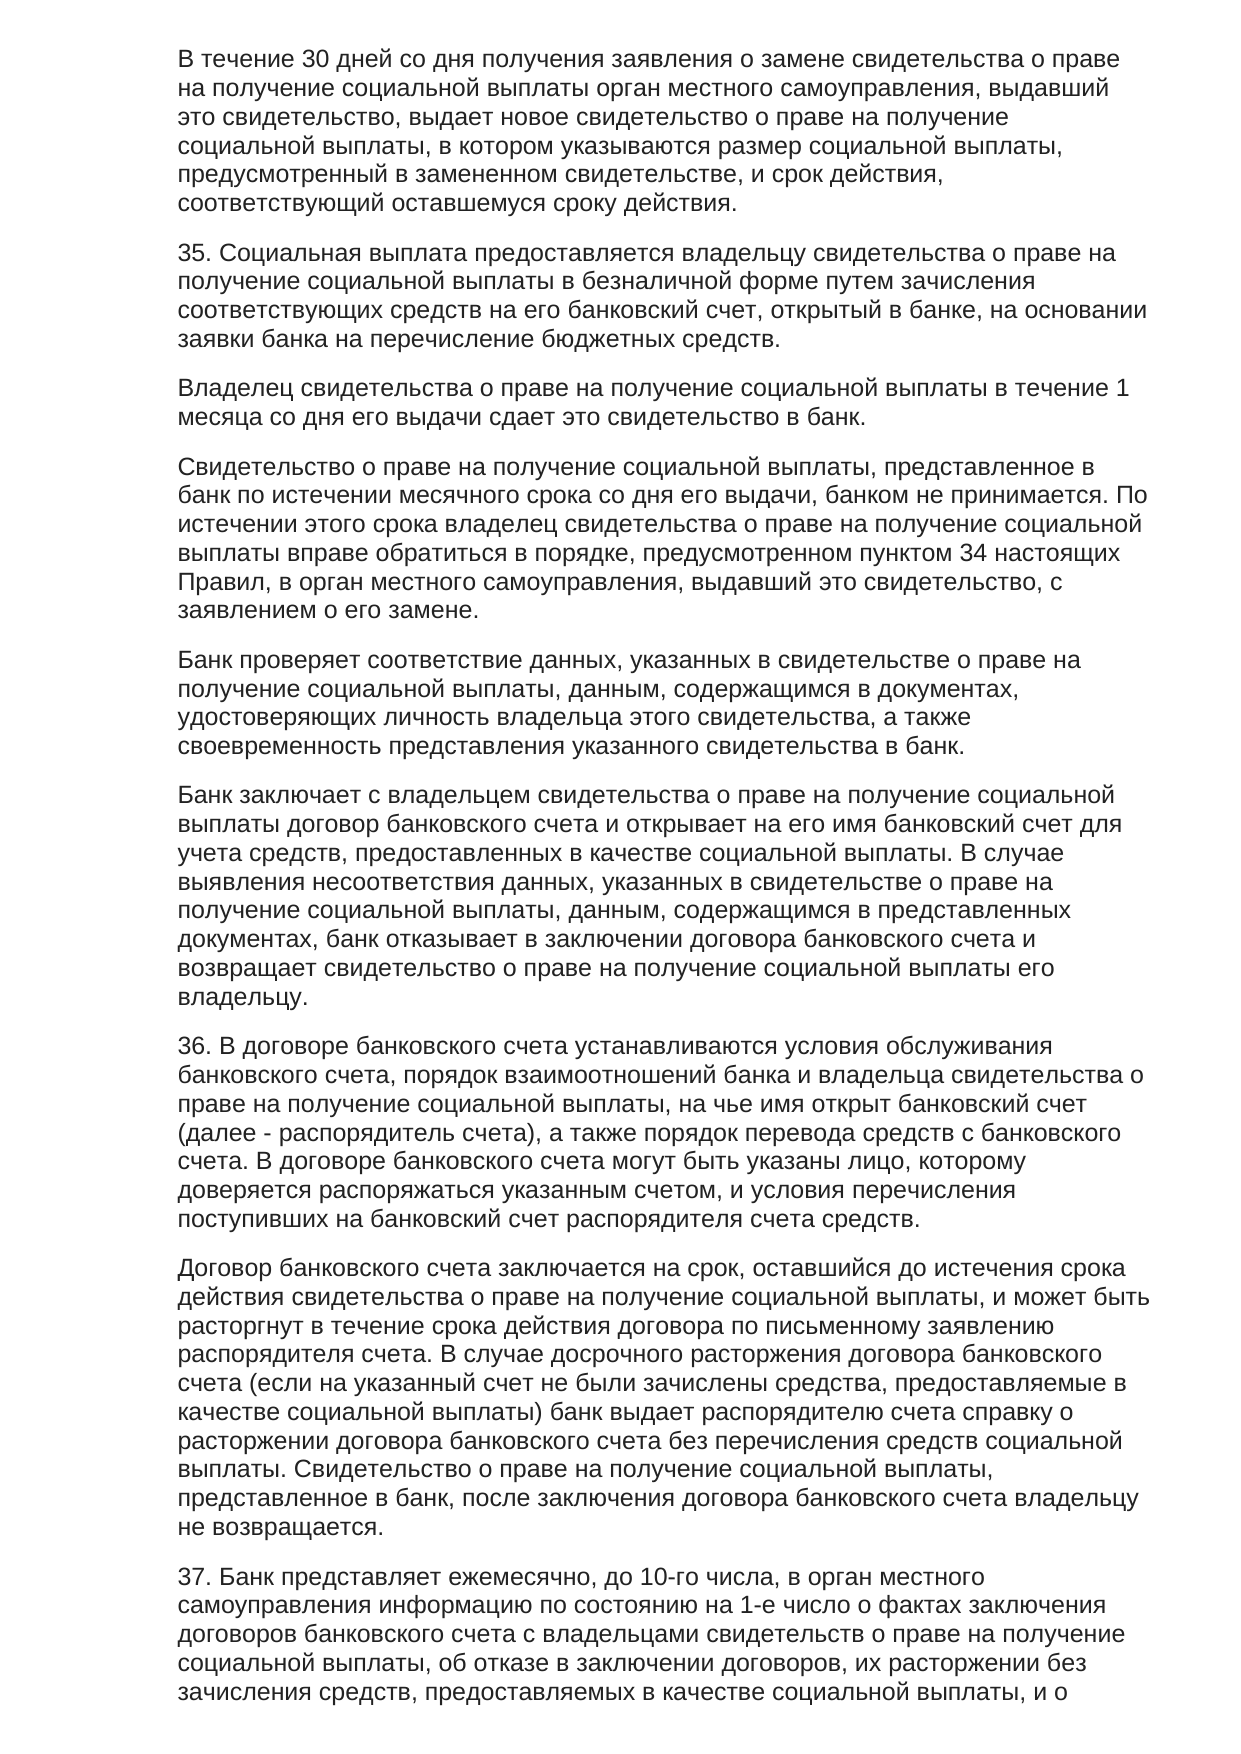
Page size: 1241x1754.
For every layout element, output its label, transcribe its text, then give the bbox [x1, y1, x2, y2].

text Свидетельство о праве на получение социальной выплаты, представленное в банк по истечении месячного срока со дня его выдачи, банком не принимается. По истечении этого срока владелец свидетельства о праве на получение социальной выплаты вправе обратиться в порядке, предусмотренном пунктом 34 настоящих Правил, в орган местного самоуправления, выдавший это свидетельство, с заявлением о его замене. [177, 452, 1152, 624]
text Владелец свидетельства о праве на получение социальной выплаты в течение 1 месяца со дня его выдачи сдает это свидетельство в банк. [177, 373, 1152, 431]
text Банк заключает с владельцем свидетельства о праве на получение социальной выплаты договор банковского счета и открывает на его имя банковский счет для учета средств, предоставленных в качестве социальной выплаты. В случае выявления несоответствия данных, указанных в свидетельстве о праве на получение социальной выплаты, данным, содержащимся в представленных документах, банк отказывает в заключении договора банковского счета и возвращает свидетельство о праве на получение социальной выплаты его владельцу. [177, 781, 1152, 1011]
text В течение 30 дней со дня получения заявления о замене свидетельства о праве на получение социальной выплаты орган местного самоуправления, выдавший это свидетельство, выдает новое свидетельство о праве на получение социальной выплаты, в котором указываются размер социальной выплаты, предусмотренный в замененном свидетельстве, и срок действия, соответствующий оставшемуся сроку действия. [177, 44, 1152, 217]
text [177, 1561, 1152, 1705]
text Банк проверяет соответствие данных, указанных в свидетельстве о праве на получение социальной выплаты, данным, содержащимся в документах, удостоверяющих личность владельца этого свидетельства, а также своевременность представления указанного свидетельства в банк. [177, 645, 1152, 760]
text 36. В договоре банковского счета устанавливаются условия обслуживания банковского счета, порядок взаимоотношений банка и владельца свидетельства о праве на получение социальной выплаты, на чье имя открыт банковский счет (далее - распорядитель счета), а также порядок перевода средств с банковского счета. В договоре банковского счета могут быть указаны лицо, которому доверяется распоряжаться указанным счетом, и условия перечисления поступивших на банковский счет распорядителя счета средств. [177, 1031, 1152, 1232]
text Договор банковского счета заключается на срок, оставшийся до истечения срока действия свидетельства о праве на получение социальной выплаты, и может быть расторгнут в течение срока действия договора по письменному заявлению распорядителя счета. В случае досрочного расторжения договора банковского счета (если на указанный счет не были зачислены средства, предоставляемые в качестве социальной выплаты) банк выдает распорядителю счета справку о расторжении договора банковского счета без перечисления средств социальной выплаты. Свидетельство о праве на получение социальной выплаты, представленное в банк, после заключения договора банковского счета владельцу не возвращается. [177, 1253, 1152, 1541]
text 35. Социальная выплата предоставляется владельцу свидетельства о праве на получение социальной выплаты в безналичной форме путем зачисления соответствующих средств на его банковский счет, открытый в банке, на основании заявки банка на перечисление бюджетных средств. [177, 238, 1152, 353]
